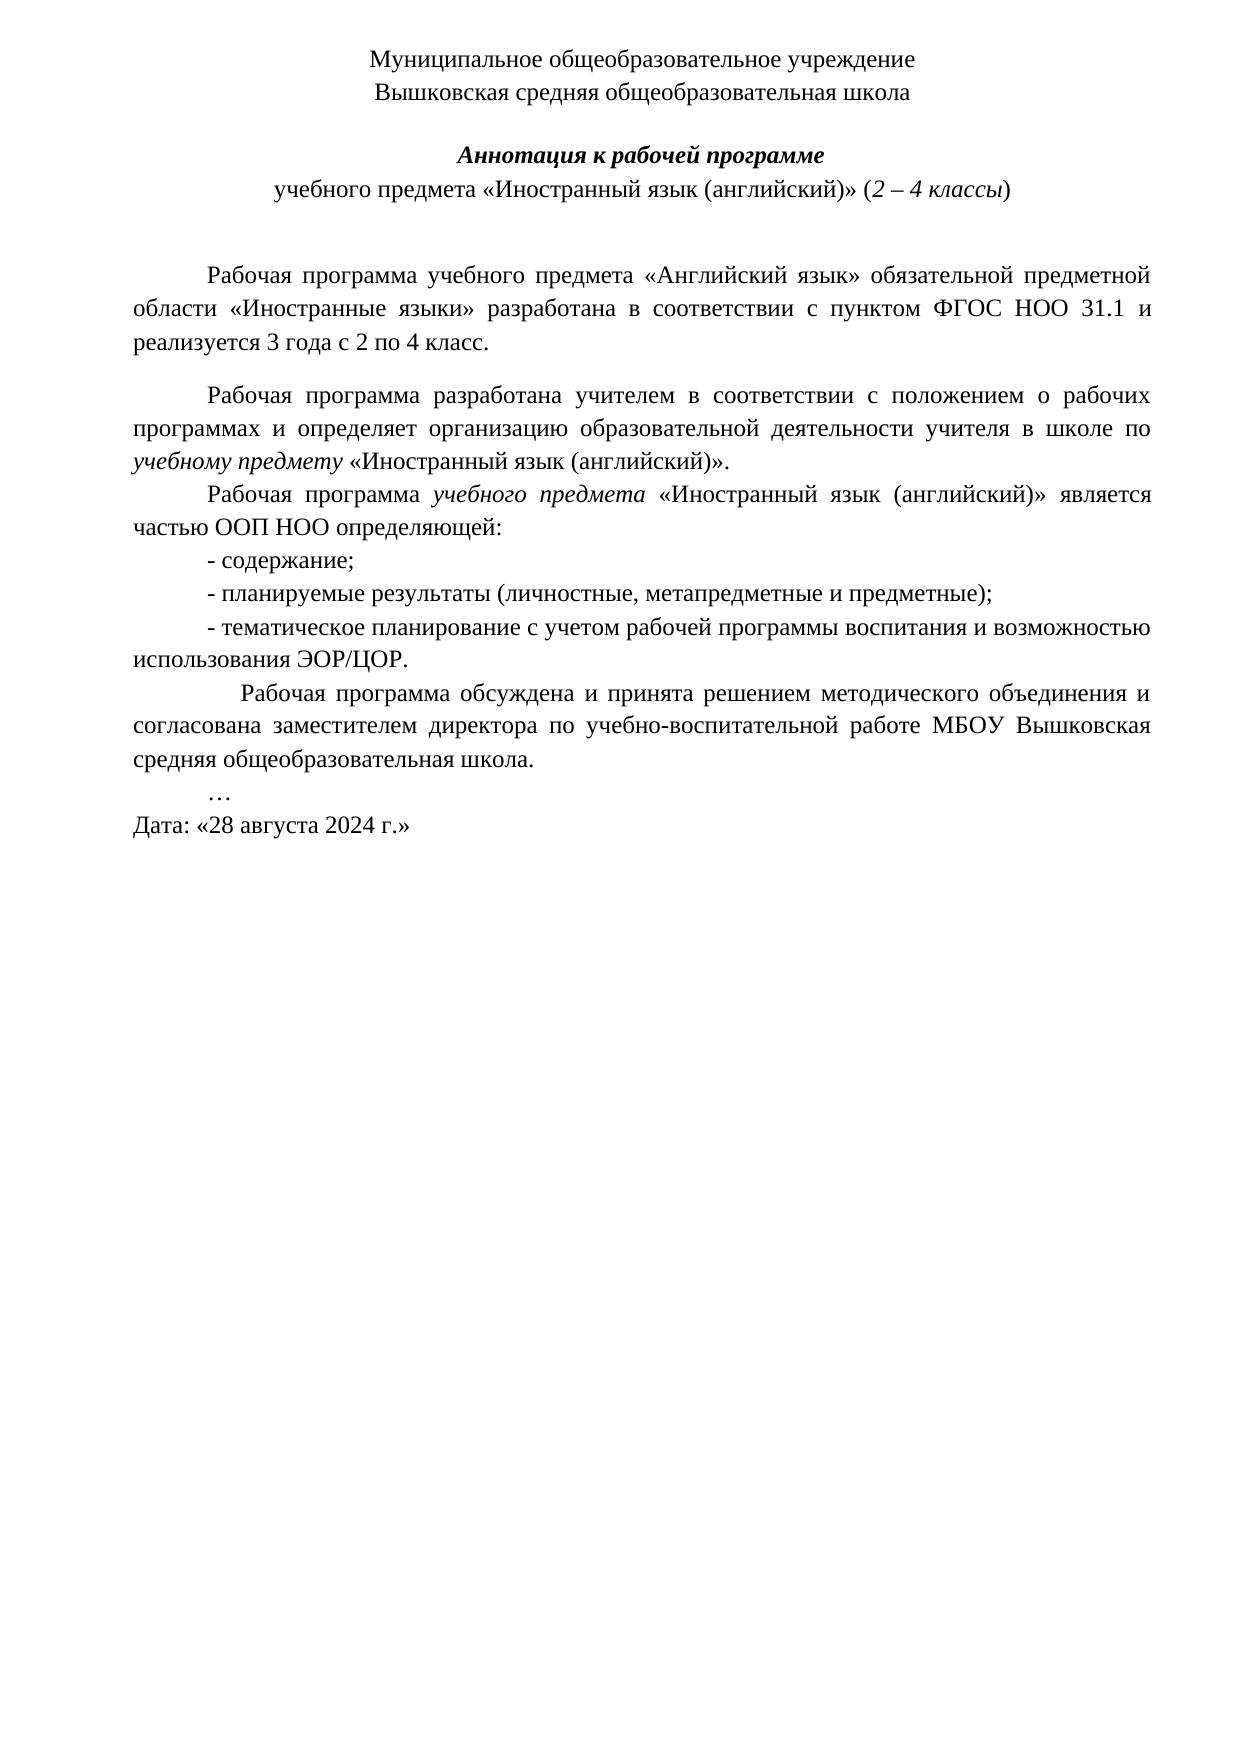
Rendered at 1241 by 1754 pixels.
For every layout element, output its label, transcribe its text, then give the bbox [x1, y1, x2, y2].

text Рабочая программа учебного предмета «Английский язык» обязательной предметной области «Иностранные языки» разработана в соответствии с пунктом ФГОС НОО 31.1 и реализуется 3 года с 2 по 4 класс. [133, 261, 1152, 355]
text учебного предмета «Иностранный язык (английский)» (2 – 4 классы) [133, 174, 1152, 202]
text Рабочая программа разработана учителем в соответствии с положением о рабочих программах и определяет организацию образовательной деятельности учителя в школе по учебному предмету «Иностранный язык (английский)». [133, 380, 1152, 475]
text - тематическое планирование с учетом рабочей программы воспитания и возможностью использования ЭОР/ЦОР. [133, 612, 1152, 673]
text Дата: «28 августа 2024 г.» [133, 810, 1152, 838]
text … [133, 777, 1152, 805]
text Муниципальное общеобразовательное учреждение [133, 44, 1152, 73]
text Вышковская средняя общеобразовательная школа [133, 77, 1152, 106]
text Рабочая программа учебного предмета «Иностранный язык (английский)» является частью ООП НОО определяющей: [133, 479, 1152, 541]
text Рабочая программа обсуждена и принята решением методического объединения и согласована заместителем директора по учебно-воспитательной работе МБОУ Вышковская средняя общеобразовательная школа. [133, 678, 1152, 772]
text Аннотация к рабочей программе [133, 141, 1152, 169]
text - планируемые результаты (личностные, метапредметные и предметные); [133, 578, 1152, 607]
text - содержание; [133, 546, 1152, 574]
